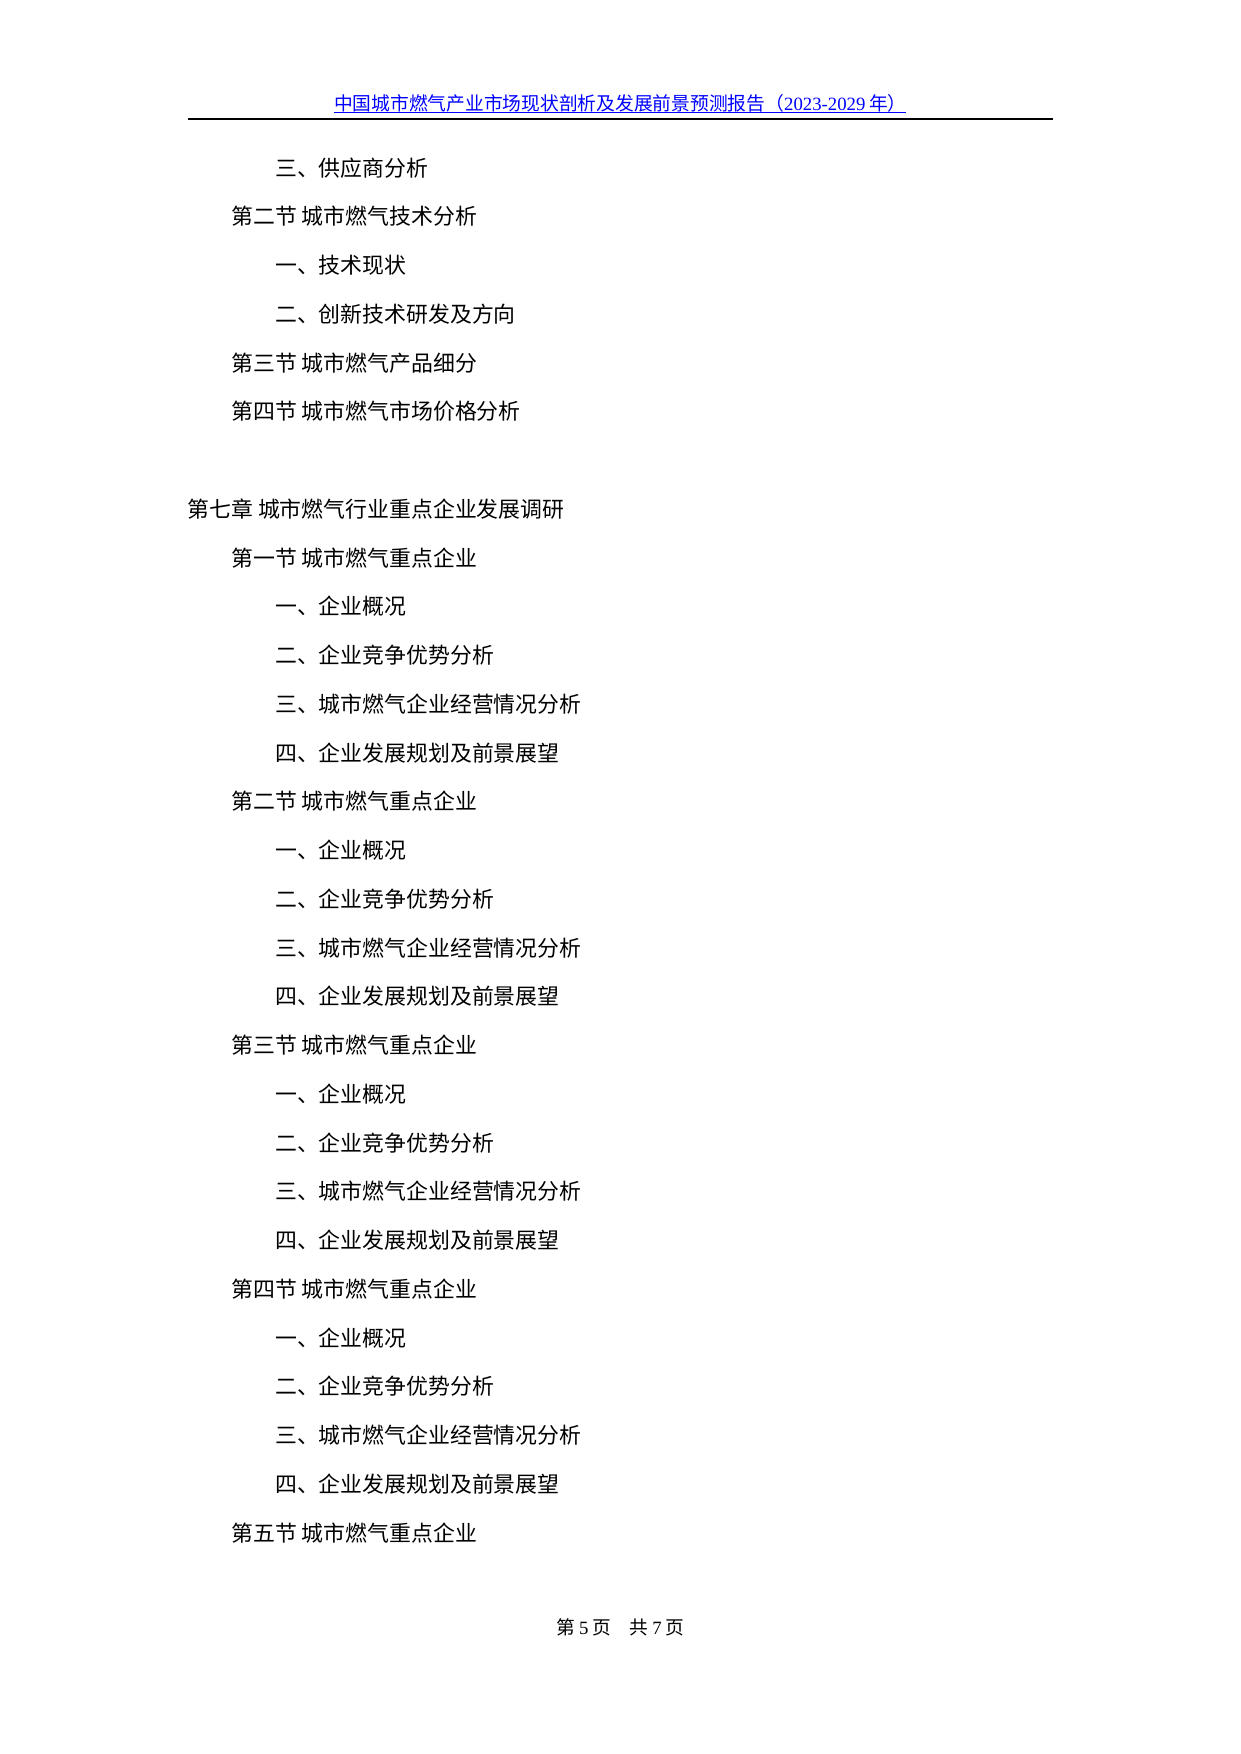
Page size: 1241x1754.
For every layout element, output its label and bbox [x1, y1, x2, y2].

text [187, 150, 1053, 1548]
